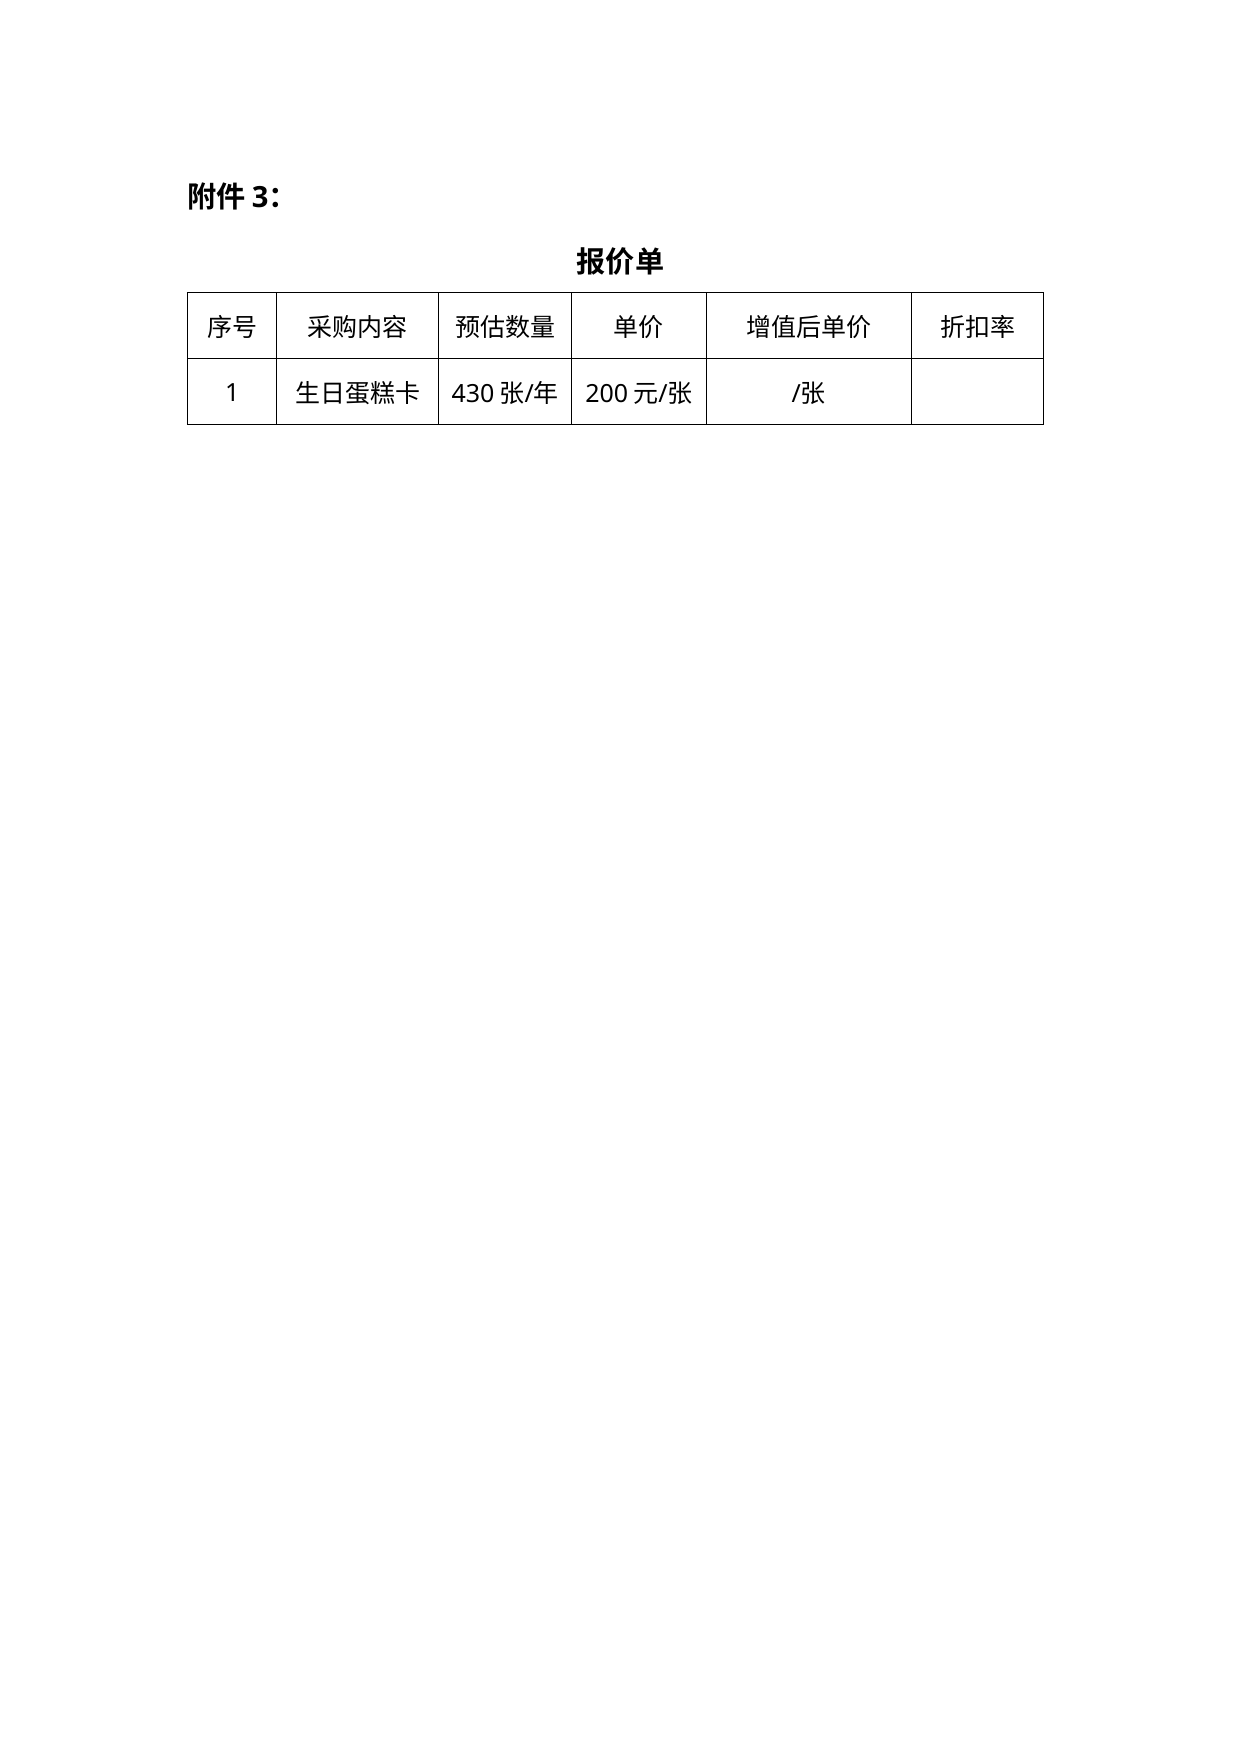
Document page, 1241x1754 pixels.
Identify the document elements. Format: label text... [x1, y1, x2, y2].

table_cell 430张/年 [439, 359, 571, 424]
table_cell 生日蛋糕卡 [277, 359, 438, 424]
table_header 序号 [188, 293, 276, 358]
table_cell [912, 359, 1043, 424]
table_header 单价 [572, 293, 706, 358]
table_cell 1 [188, 359, 276, 424]
text 附件3： [187, 162, 1053, 227]
table_header 折扣率 [912, 293, 1043, 358]
table_header 采购内容 [277, 293, 438, 358]
table_header 增值后单价 [707, 293, 911, 358]
table_cell /张 [707, 359, 911, 424]
text 报价单 [187, 227, 1053, 292]
table_cell 200元/张 [572, 359, 706, 424]
table_header 预估数量 [439, 293, 571, 358]
